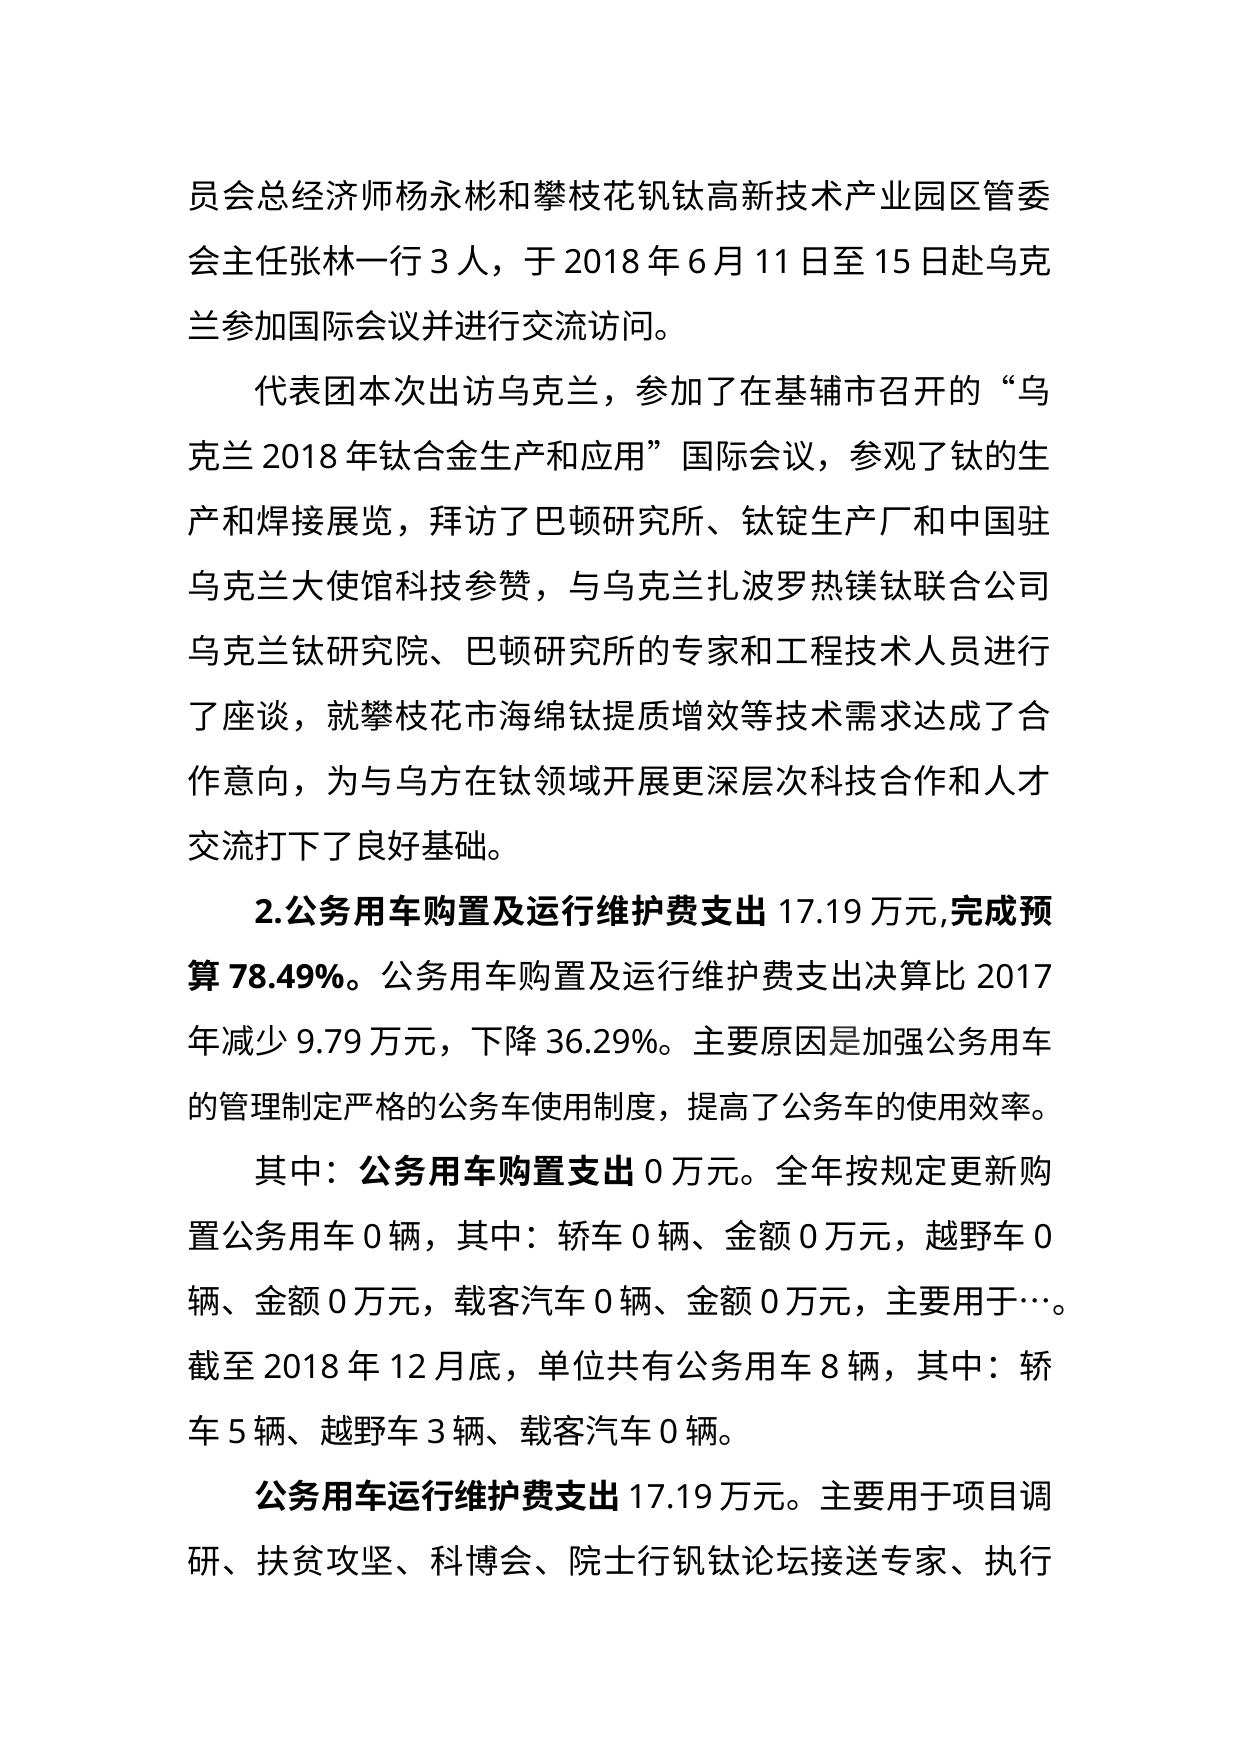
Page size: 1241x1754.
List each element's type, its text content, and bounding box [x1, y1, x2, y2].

text 其中：公务用车购置支出0万元。全年按规定更新购置公务用车0辆，其中：轿车0辆、金额0万元，越野车0辆、金额0万元，载客汽车0辆、金额0万元，主要用于…。截至2018年12月底，单位共有公务用车8辆，其中：轿车5辆、越野车3辆、载客汽车0辆。 [187, 1137, 1053, 1462]
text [187, 1462, 1053, 1592]
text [187, 162, 1053, 357]
text 2.公务用车购置及运行维护费支出17.19万元,完成预算78.49%。公务用车购置及运行维护费支出决算比2017年减少9.79万元，下降36.29%。主要原因是加强公务用车的管理制定严格的公务车使用制度，提高了公务车的使用效率。 [187, 877, 1053, 1137]
text 代表团本次出访乌克兰，参加了在基辅市召开的“乌克兰2018年钛合金生产和应用”国际会议，参观了钛的生产和焊接展览，拜访了巴顿研究所、钛锭生产厂和中国驻乌克兰大使馆科技参赞，与乌克兰扎波罗热镁钛联合公司、乌克兰钛研究院、巴顿研究所的专家和工程技术人员进行了座谈，就攀枝花市海绵钛提质增效等技术需求达成了合作意向，为与乌方在钛领域开展更深层次科技合作和人才交流打下了良好基础。 [187, 357, 1053, 877]
